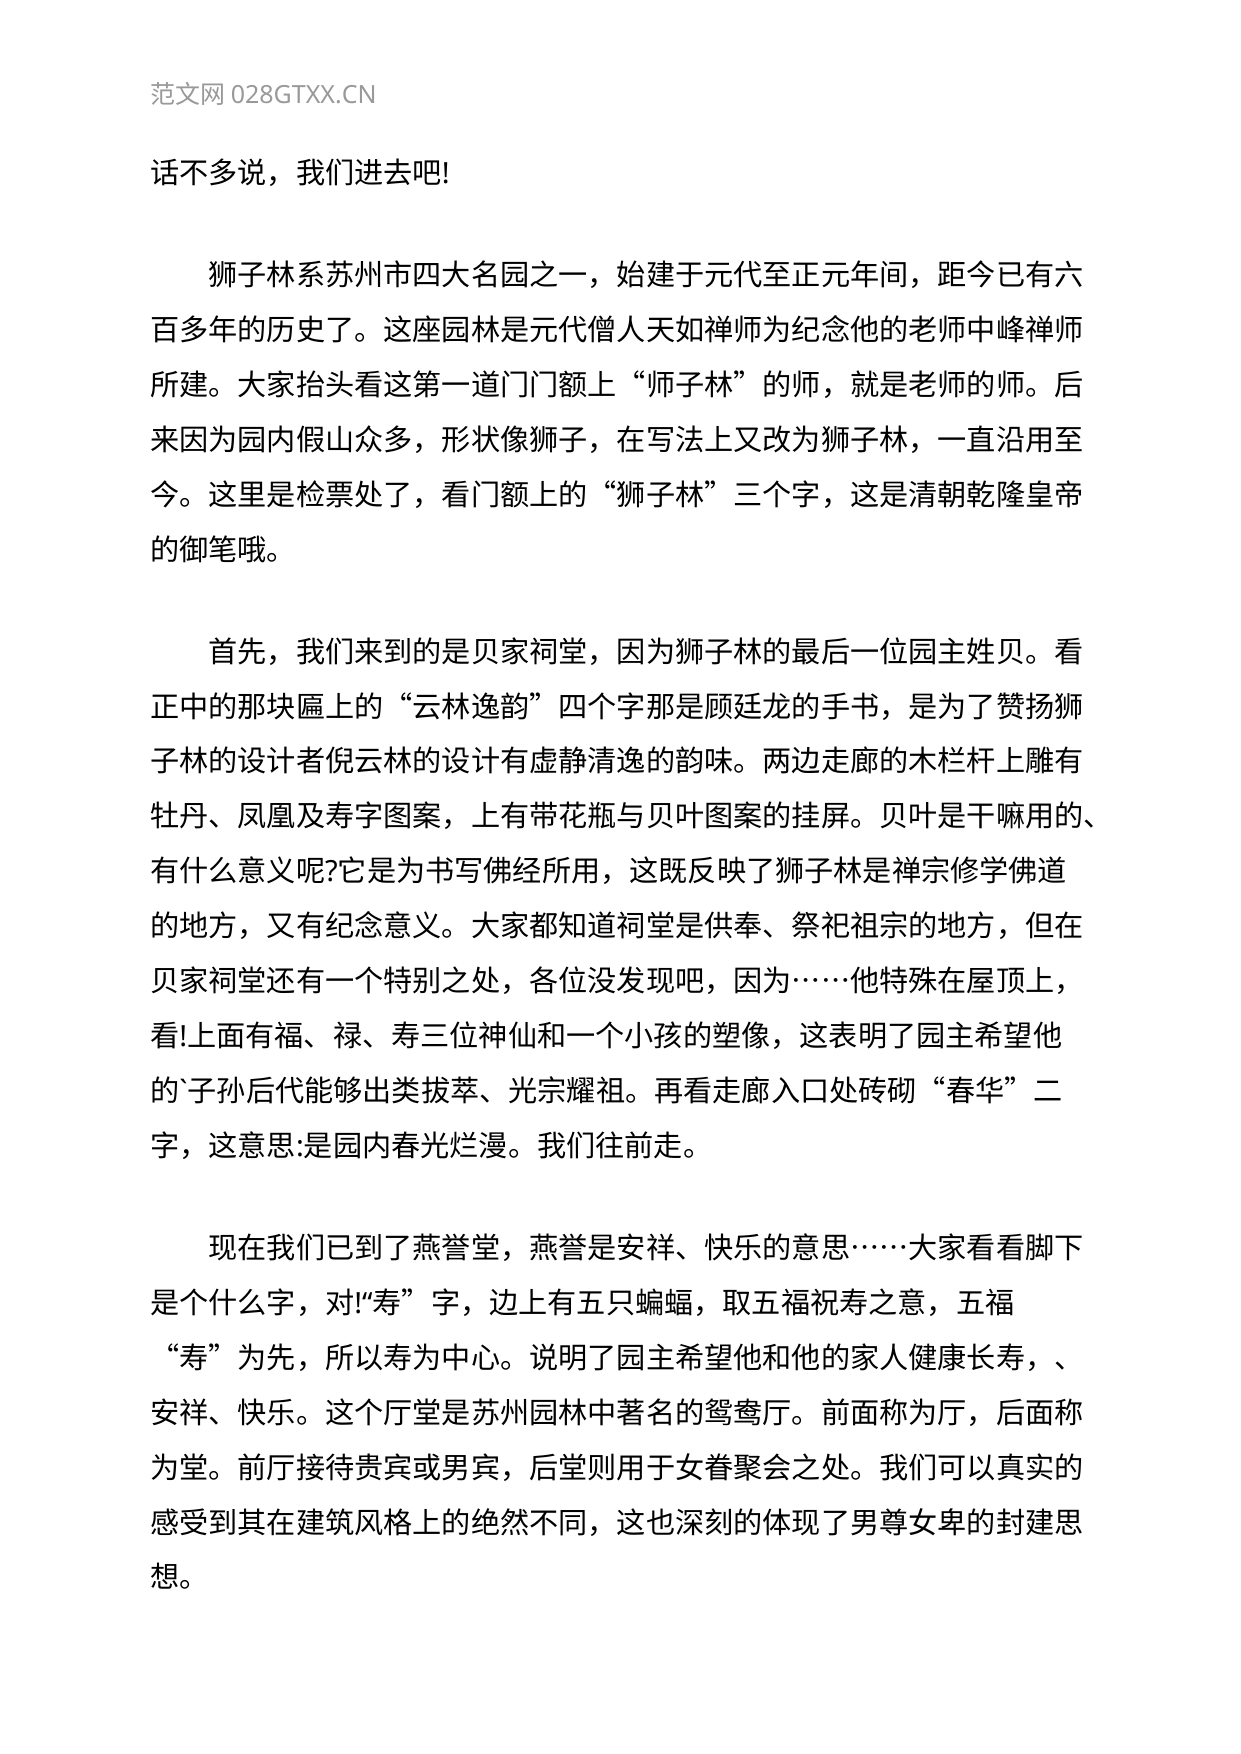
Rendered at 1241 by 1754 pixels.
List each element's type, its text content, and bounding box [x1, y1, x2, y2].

text 现在我们已到了燕誉堂，燕誉是安祥、快乐的意思……大家看看脚下是个什么字，对!“寿”字，边上有五只蝙蝠，取五福祝寿之意，五福“寿”为先，所以寿为中心。说明了园主希望他和他的家人健康长寿，、安祥、快乐。这个厅堂是苏州园林中著名的鸳鸯厅。前面称为厅，后面称为堂。前厅接待贵宾或男宾，后堂则用于女眷聚会之处。我们可以真实的感受到其在建筑风格上的绝然不同，这也深刻的体现了男尊女卑的封建思想。 [150, 1224, 1090, 1596]
text 首先，我们来到的是贝家祠堂，因为狮子林的最后一位园主姓贝。看正中的那块匾上的“云林逸韵”四个字那是顾廷龙的手书，是为了赞扬狮子林的设计者倪云林的设计有虚静清逸的韵味。两边走廊的木栏杆上雕有牡丹、凤凰及寿字图案，上有带花瓶与贝叶图案的挂屏。贝叶是干嘛用的、有什么意义呢?它是为书写佛经所用，这既反映了狮子林是禅宗修学佛道的地方，又有纪念意义。大家都知道祠堂是供奉、祭祀祖宗的地方，但在贝家祠堂还有一个特别之处，各位没发现吧，因为……他特殊在屋顶上，看!上面有福、禄、寿三位神仙和一个小孩的塑像，这表明了园主希望他的`子孙后代能够出类拔萃、光宗耀祖。再看走廊入口处砖砌“春华”二字，这意思:是园内春光烂漫。我们往前走。 [150, 628, 1090, 1165]
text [150, 150, 1090, 192]
text 狮子林系苏州市四大名园之一，始建于元代至正元年间，距今已有六百多年的历史了。这座园林是元代僧人天如禅师为纪念他的老师中峰禅师所建。大家抬头看这第一道门门额上“师子林”的师，就是老师的师。后来因为园内假山众多，形状像狮子，在写法上又改为狮子林，一直沿用至今。这里是检票处了，看门额上的“狮子林”三个字，这是清朝乾隆皇帝的御笔哦。 [150, 252, 1090, 569]
